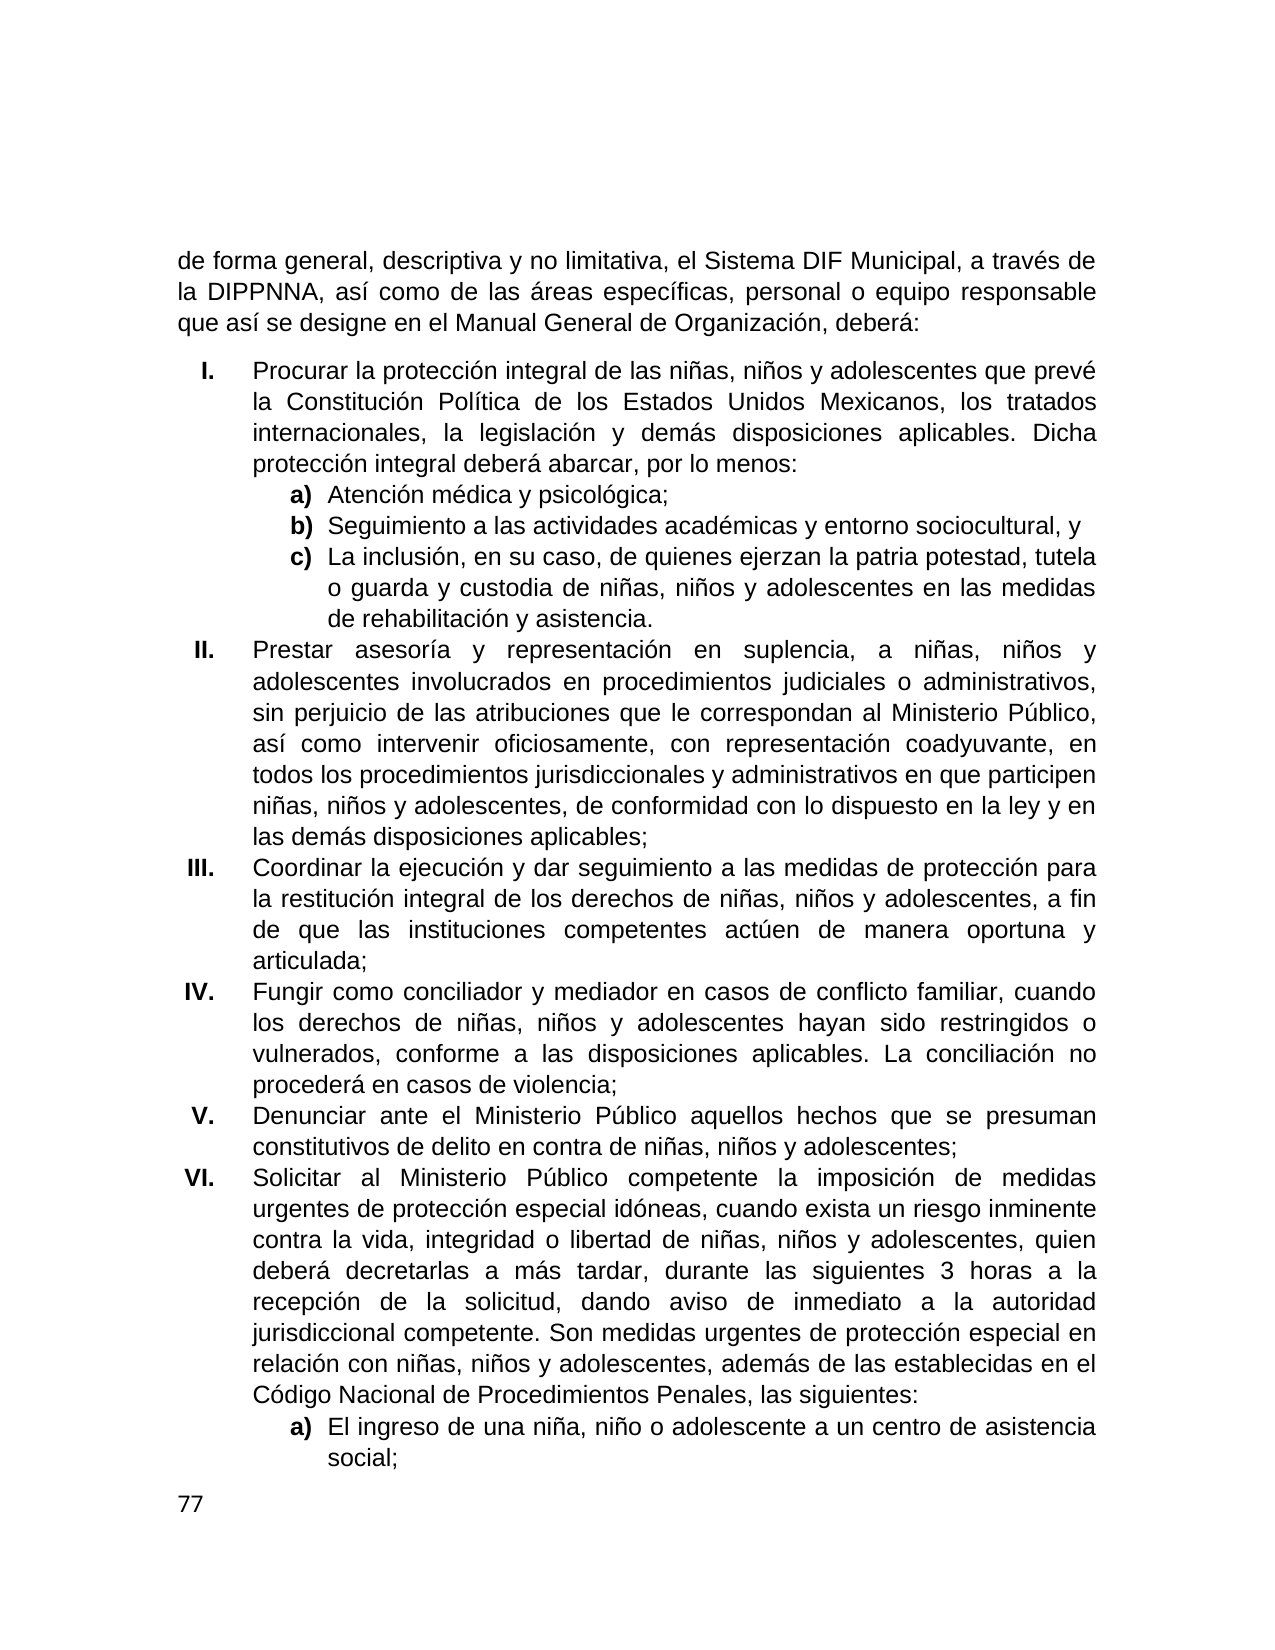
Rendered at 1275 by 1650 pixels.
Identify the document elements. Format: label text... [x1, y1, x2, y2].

list Coordinar la ejecución y dar seguimiento a las medidas de protección para la restitución integral de los derechos de niñas, niños y adolescentes, a fin de que las instituciones competentes actúen de manera oportuna y articulada; [215, 853, 1098, 974]
list El ingreso de una niña, niño o adolescente a un centro de asistencia social; [290, 1411, 1098, 1471]
list Denunciar ante el Ministerio Público aquellos hechos que se presuman constitutivos de delito en contra de niñas, niños y adolescentes; [215, 1101, 1098, 1161]
list La inclusión, en su caso, de quienes ejerzan la patria potestad, tutela o guarda y custodia de niñas, niños y adolescentes en las medidas de rehabilitación y asistencia. [290, 542, 1098, 633]
list Solicitar al Ministerio Público competente la imposición de medidas urgentes de protección especial idóneas, cuando exista un riesgo inminente contra la vida, integridad o libertad de niñas, niños y adolescentes, quien deberá decretarlas a más tardar, durante las siguientes 3 horas a la recepción de la solicitud, dando aviso de inmediato a la autoridad jurisdiccional competente. Son medidas urgentes de protección especial en relación con niñas, niños y adolescentes, además de las establecidas en el Código Nacional de Procedimientos Penales, las siguientes: [215, 1163, 1098, 1409]
list Prestar asesoría y representación en suplencia, a niñas, niños y adolescentes involucrados en procedimientos judiciales o administrativos, sin perjuicio de las atribuciones que le correspondan al Ministerio Público, así como intervenir oficiosamente, con representación coadyuvante, en todos los procedimientos jurisdiccionales y administrativos en que participen niñas, niños y adolescentes, de conformidad con lo dispuesto en la ley y en las demás disposiciones aplicables; [215, 635, 1098, 850]
list Seguimiento a las actividades académicas y entorno sociocultural, y [290, 511, 1098, 540]
list Fungir como conciliador y mediador en casos de conflicto familiar, cuando los derechos de niñas, niños y adolescentes hayan sido restringidos o vulnerados, conforme a las disposiciones aplicables. La conciliación no procederá en casos de violencia; [215, 977, 1098, 1099]
list Atención médica y psicológica; [290, 480, 1098, 509]
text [177, 246, 1098, 337]
list Procurar la protección integral de las niñas, niños y adolescentes que prevé la Constitución Política de los Estados Unidos Mexicanos, los tratados internacionales, la legislación y demás disposiciones aplicables. Dicha protección integral deberá abarcar, por lo menos: [215, 356, 1098, 478]
